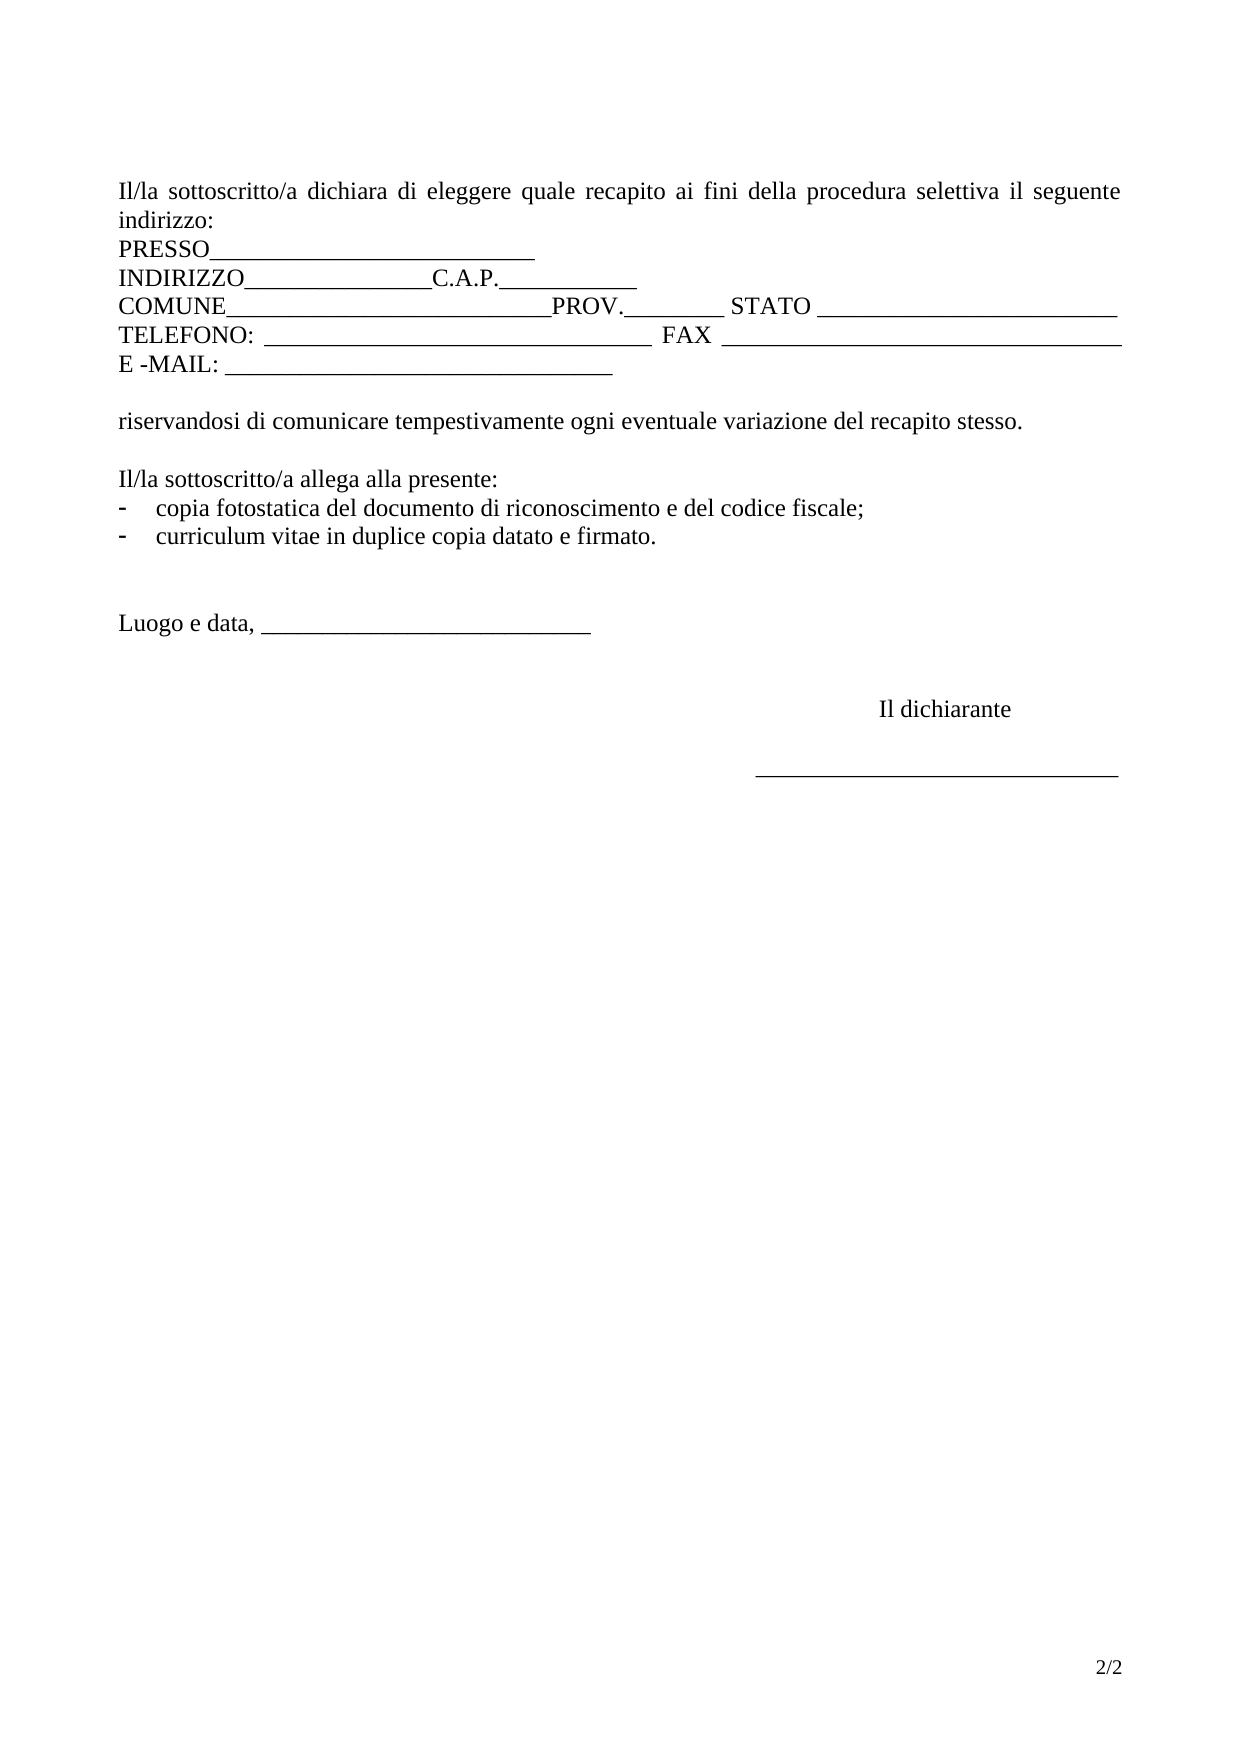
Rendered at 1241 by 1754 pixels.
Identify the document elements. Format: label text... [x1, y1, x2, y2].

text PRESSO__________________________ [118, 234, 1122, 263]
text Il/la sottoscritto/a dichiara di eleggere quale recapito ai fini della procedura selettiva il seguente indirizzo: [118, 176, 1122, 234]
text Il dichiarante [118, 694, 1122, 723]
text TELEFONO: _______________________________ FAX ________________________________ E -MAIL: _______________________________ [118, 320, 1122, 378]
list copia fotostatica del documento di riconoscimento e del codice fiscale; [118, 493, 1122, 521]
text INDIRIZZO_______________C.A.P.___________ COMUNE__________________________PROV.________ STATO ________________________ [118, 263, 1122, 320]
list curriculum vitae in duplice copia datato e firmato. [118, 521, 1122, 550]
text Luogo e data, [118, 608, 1122, 636]
text riservandosi di comunicare tempestivamente ogni eventuale variazione del recapito stesso. [118, 406, 1122, 435]
text _____________________________ [118, 751, 1122, 780]
text Il/la sottoscritto/a allega alla presente: [118, 464, 1122, 493]
